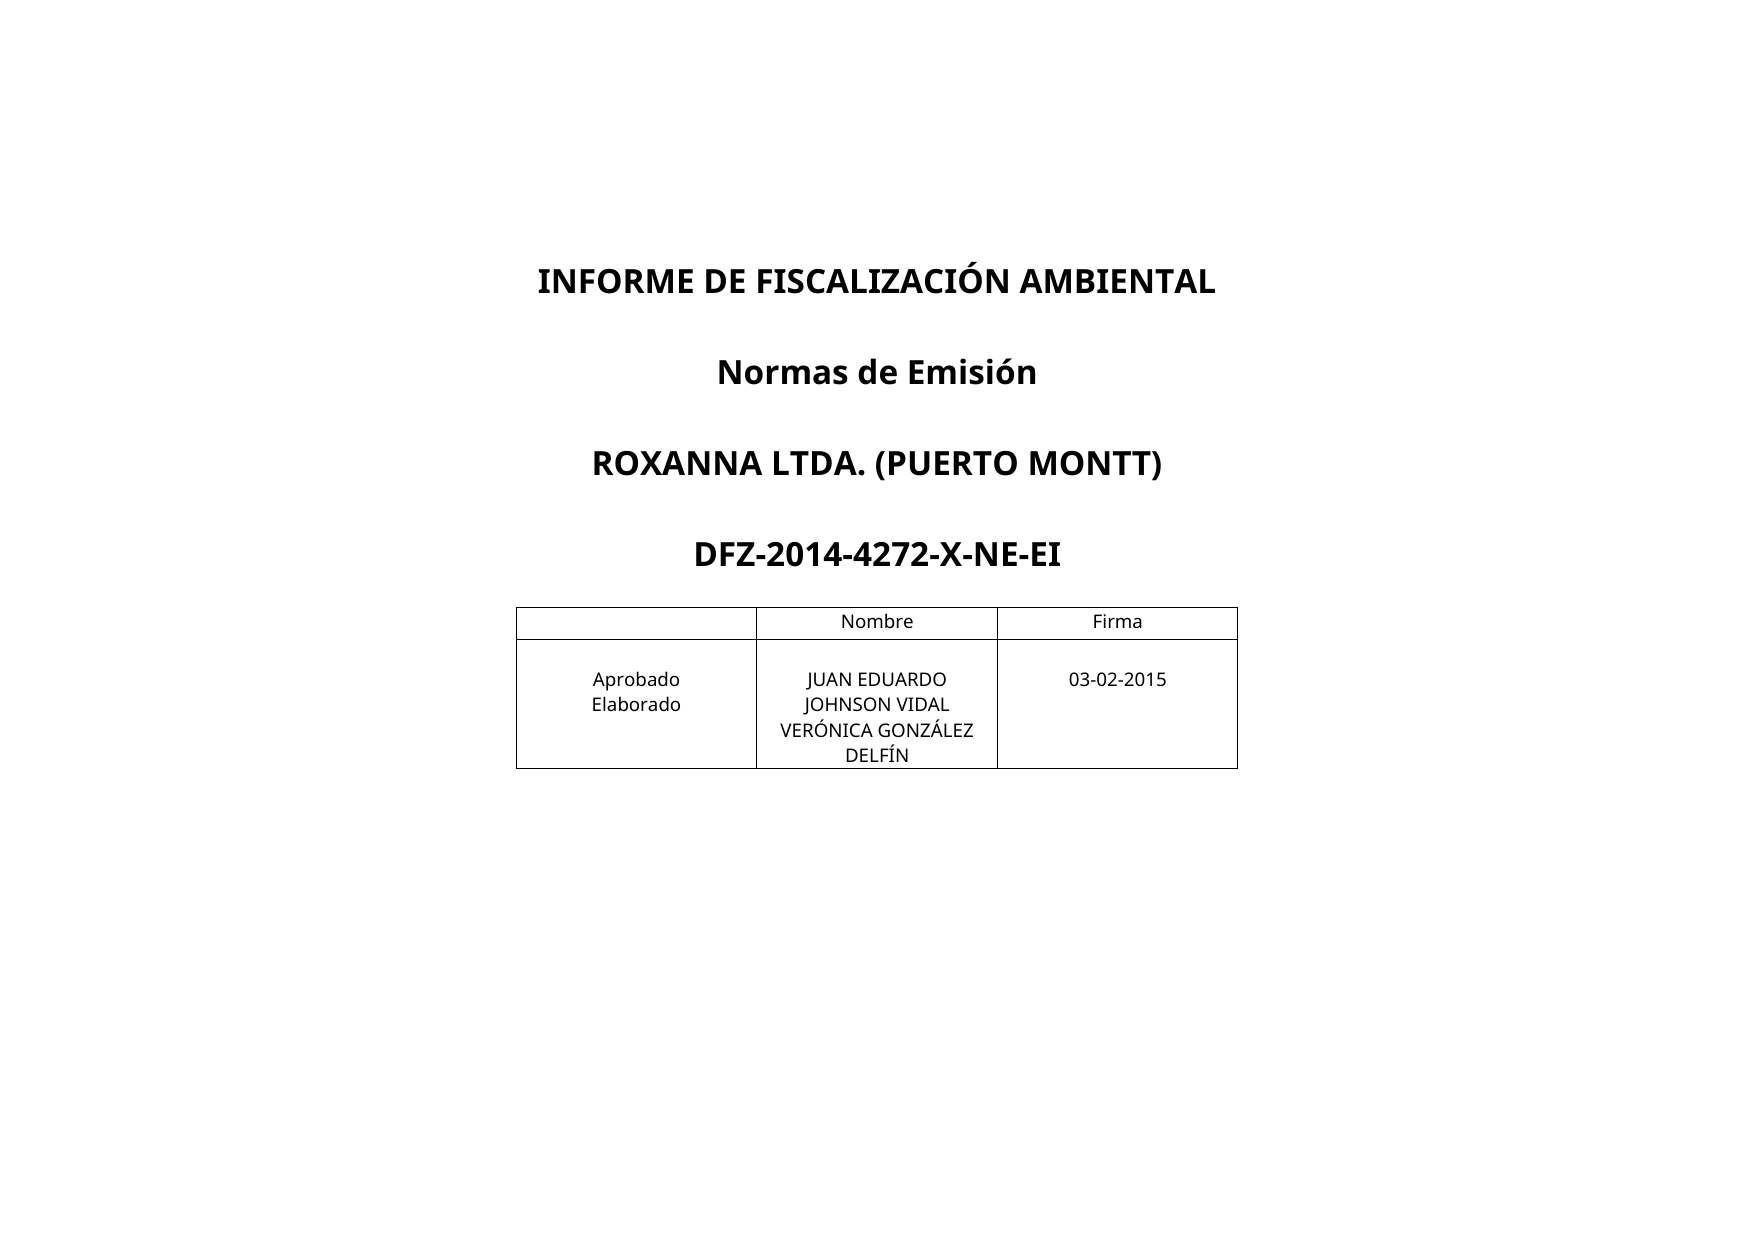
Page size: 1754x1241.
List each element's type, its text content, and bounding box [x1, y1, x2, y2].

text ROXANNA LTDA. (PUERTO MONTT) [150, 394, 1604, 485]
table_cell Aprobado Elaborado [517, 640, 756, 768]
table_header [517, 608, 756, 639]
table_header Nombre [757, 608, 997, 639]
text INFORME DE FISCALIZACIÓN AMBIENTAL [150, 212, 1604, 303]
text Normas de Emisión [150, 303, 1604, 394]
table_header Firma [998, 608, 1237, 639]
table_cell JUAN EDUARDO JOHNSON VIDAL VERÓNICA GONZÁLEZ DELFÍN [757, 640, 997, 768]
text DFZ-2014-4272-X-NE-EI [150, 485, 1604, 576]
table_cell 03-02-2015 [998, 640, 1237, 768]
